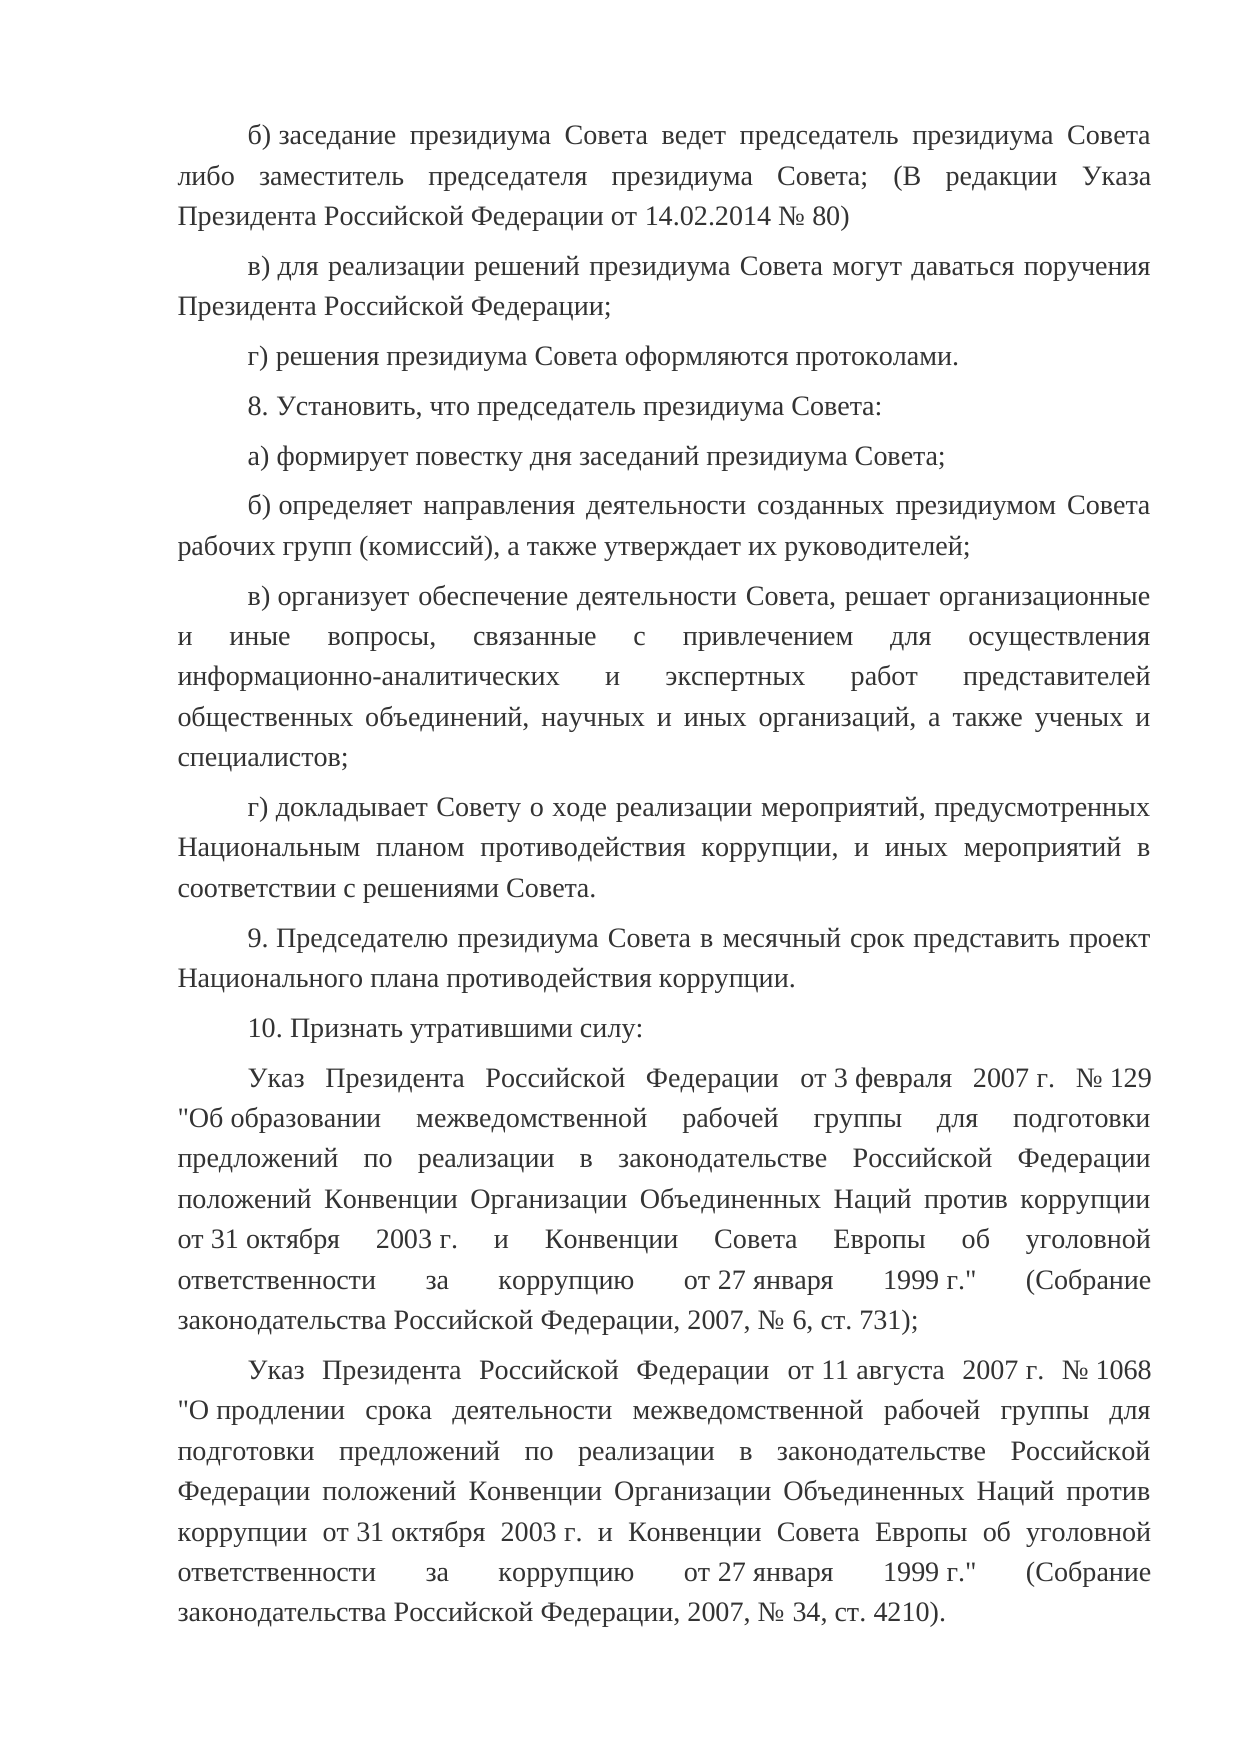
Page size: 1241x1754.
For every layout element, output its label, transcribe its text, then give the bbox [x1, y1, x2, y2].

text 9. Председателю президиума Совета в месячный срок представить проект Национального плана противодействия коррупции. [177, 921, 1152, 993]
text Указ Президента Российской Федерации от 3 февраля 2007 г. № 129 "Об образовании межведомственной рабочей группы для подготовки предложений по реализации в законодательстве Российской Федерации положений Конвенции Организации Объединенных Наций против коррупции от 31 октября 2003 г. и Конвенции Совета Европы об уголовной ответственности за коррупцию от 27 января 1999 г." (Собрание законодательства Российской Федерации, 2007, № 6, ст. 731); [177, 1061, 1152, 1336]
text б) заседание президиума Совета ведет председатель президиума Совета либо заместитель председателя президиума Совета; (В редакции Указа Президента Российской Федерации от 14.02.2014 № 80) [177, 118, 1152, 231]
text в) организует обеспечение деятельности Совета, решает организационные и иные вопросы, связанные с привлечением для осуществления информационно-аналитических и экспертных работ представителей общественных объединений, научных и иных организаций, а также ученых и специалистов; [177, 578, 1152, 773]
text в) для реализации решений президиума Совета могут даваться поручения Президента Российской Федерации; [177, 249, 1152, 322]
text 10. Признать утратившими силу: [177, 1011, 1152, 1043]
text 8. Установить, что председатель президиума Совета: [177, 389, 1152, 421]
text г) решения президиума Совета оформляются протоколами. [177, 339, 1152, 371]
text Указ Президента Российской Федерации от 11 августа 2007 г. № 1068 "О продлении срока деятельности межведомственной рабочей группы для подготовки предложений по реализации в законодательстве Российской Федерации положений Конвенции Организации Объединенных Наций против коррупции от 31 октября 2003 г. и Конвенции Совета Европы об уголовной ответственности за коррупцию от 27 января 1999 г." (Собрание законодательства Российской Федерации, 2007, № 34, ст. 4210). [177, 1353, 1152, 1628]
text б) определяет направления деятельности созданных президиумом Совета рабочих групп (комиссий), а также утверждает их руководителей; [177, 488, 1152, 561]
text а) формирует повестку дня заседаний президиума Совета; [177, 438, 1152, 471]
text г) докладывает Совету о ходе реализации мероприятий, предусмотренных Национальным планом противодействия коррупции, и иных мероприятий в соответствии с решениями Совета. [177, 790, 1152, 903]
